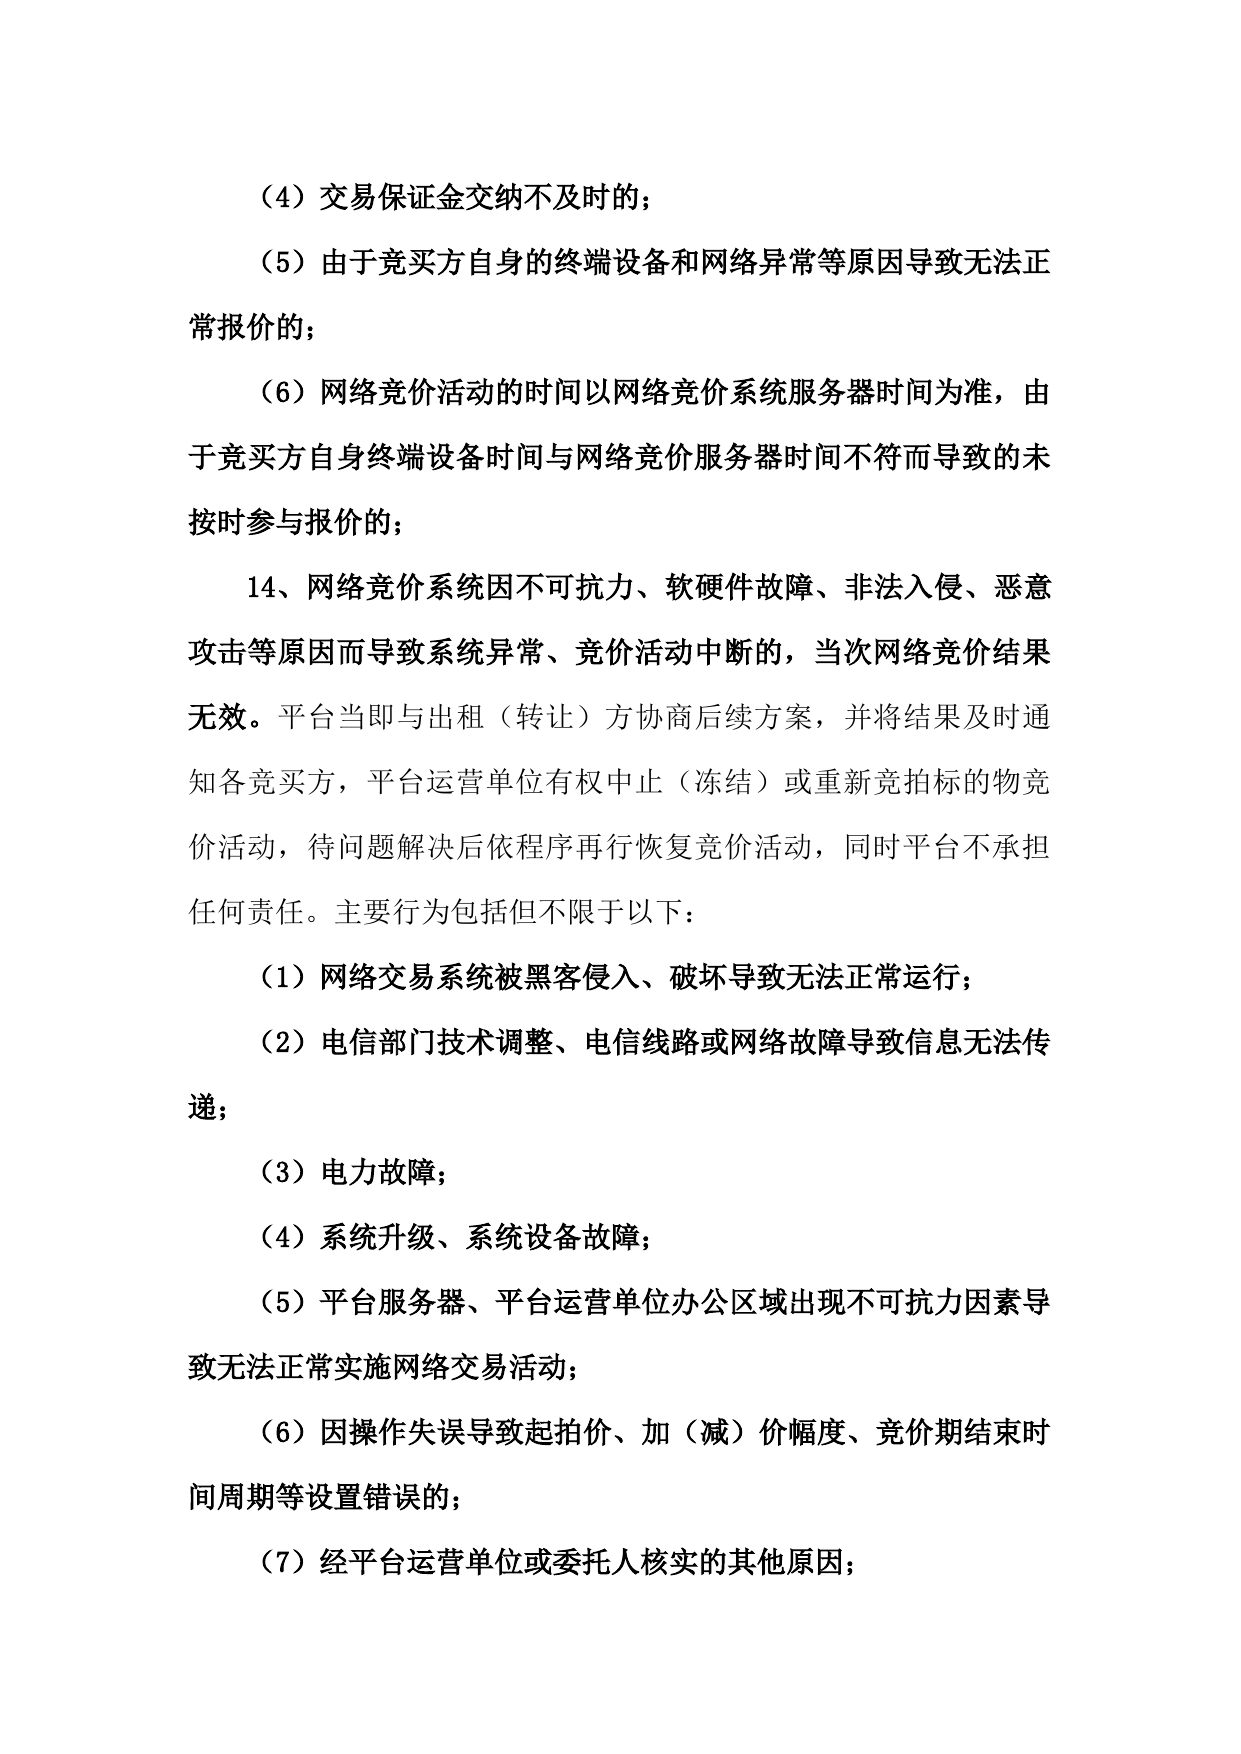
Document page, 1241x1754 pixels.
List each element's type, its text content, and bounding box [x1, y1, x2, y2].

text （1）网络交易系统被黑客侵入、破坏导致无法正常运行； [187, 942, 1053, 1007]
text （2）电信部门技术调整、电信线路或网络故障导致信息无法传递； [187, 1007, 1053, 1137]
text （4）系统升级、系统设备故障； [187, 1202, 1053, 1267]
text 14、网络竞价系统因不可抗力、软硬件故障、非法入侵、恶意攻击等原因而导致系统异常、竞价活动中断的，当次网络竞价结果无效。平台当即与出租（转让）方协商后续方案，并将结果及时通知各竞买方，平台运营单位有权中止（冻结）或重新竞拍标的物竞价活动，待问题解决后依程序再行恢复竞价活动，同时平台不承担任何责任。主要行为包括但不限于以下： [187, 552, 1053, 942]
text （3）电力故障； [187, 1137, 1053, 1202]
text （6）网络竞价活动的时间以网络竞价系统服务器时间为准，由于竞买方自身终端设备时间与网络竞价服务器时间不符而导致的未按时参与报价的； [187, 357, 1053, 552]
text （4）交易保证金交纳不及时的； [187, 162, 1053, 227]
text （5）平台服务器、平台运营单位办公区域出现不可抗力因素导致无法正常实施网络交易活动； [187, 1267, 1053, 1397]
text （6）因操作失误导致起拍价、加（减）价幅度、竞价期结束时间周期等设置错误的； [187, 1397, 1053, 1527]
text （7）经平台运营单位或委托人核实的其他原因； [187, 1527, 1053, 1592]
text （5）由于竞买方自身的终端设备和网络异常等原因导致无法正常报价的； [187, 227, 1053, 357]
